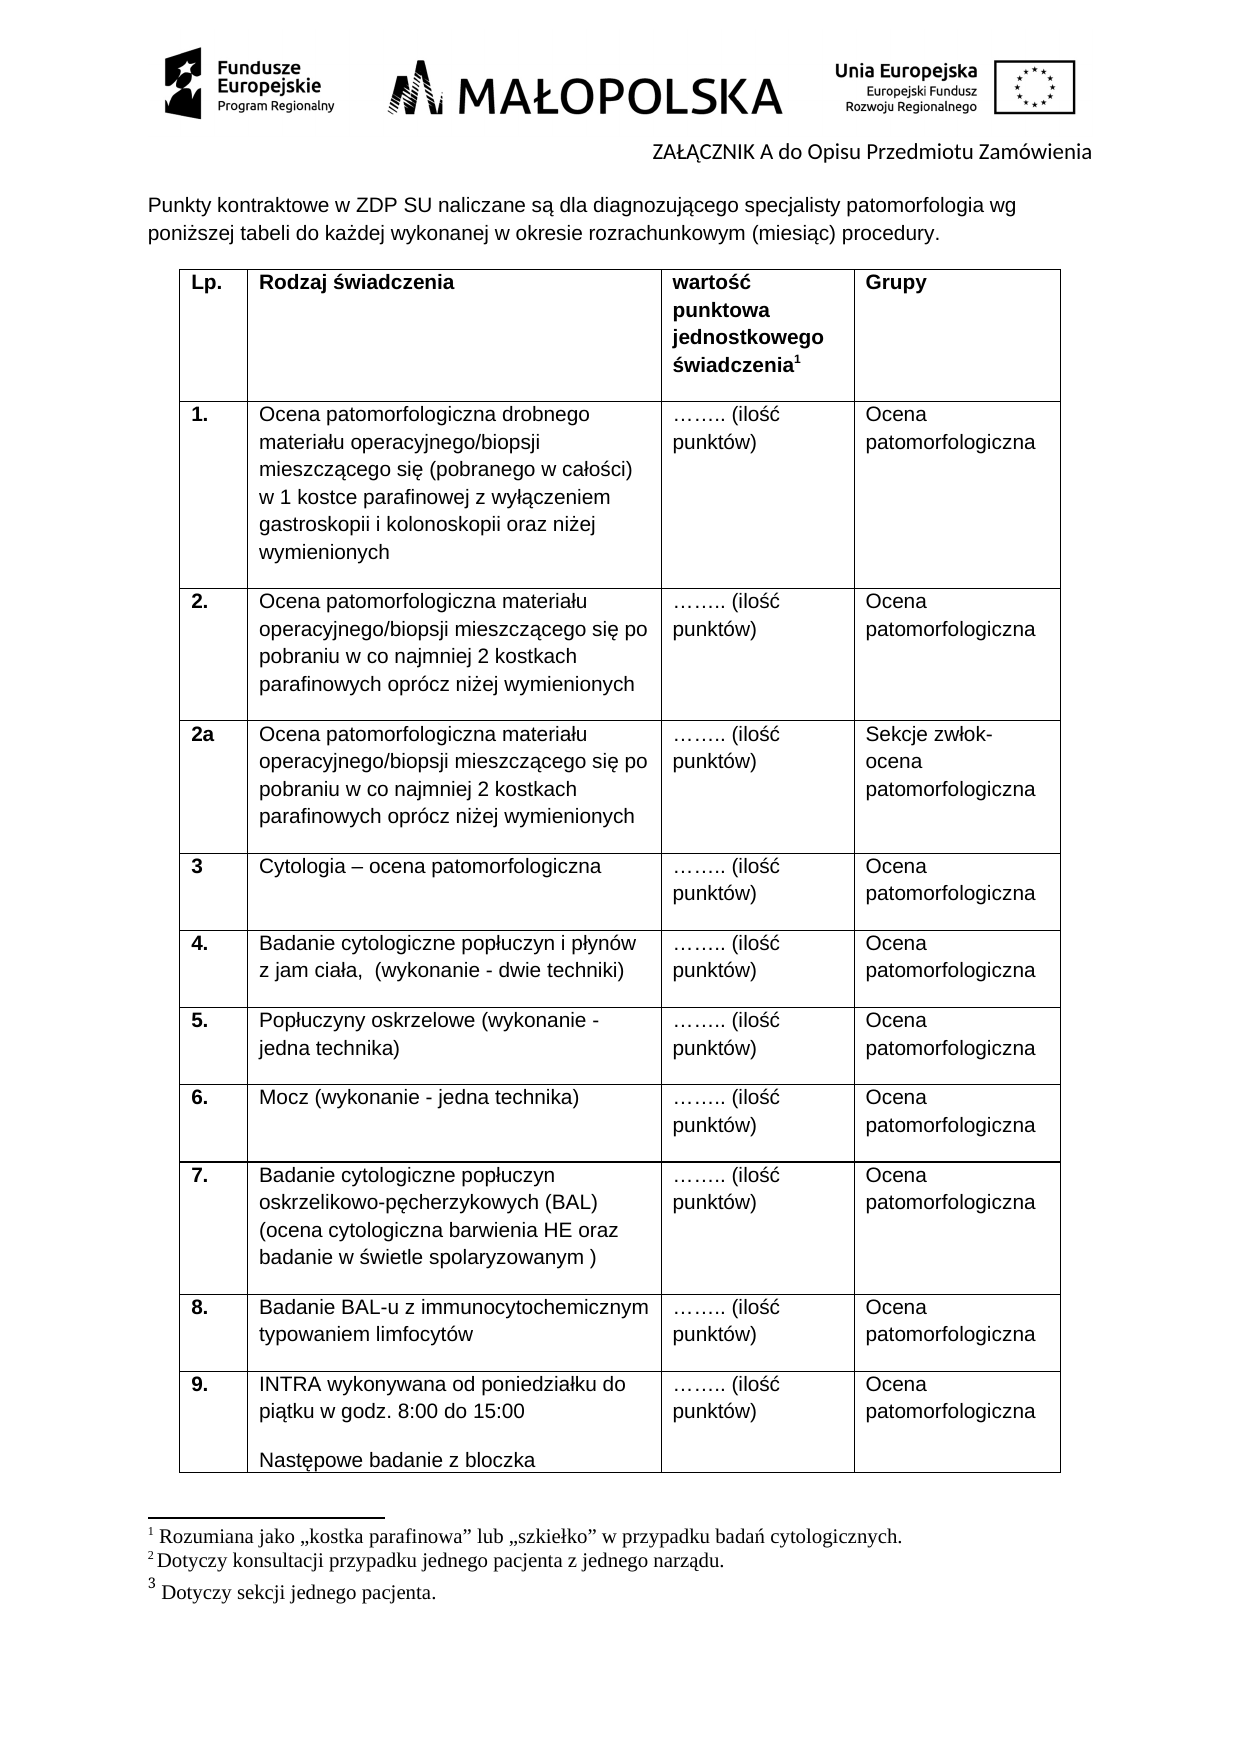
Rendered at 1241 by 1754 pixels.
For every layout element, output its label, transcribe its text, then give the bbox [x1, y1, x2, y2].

table_cell Ocena patomorfologiczna [855, 1295, 1060, 1371]
table_cell Badanie BAL-u z immunocytochemicznym typowaniem limfocytów [248, 1295, 661, 1371]
table_cell …….. (ilość punktów) [662, 1163, 854, 1293]
table_cell Ocena patomorfologiczna [855, 931, 1060, 1007]
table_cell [248, 1372, 661, 1472]
table_header Lp. [180, 270, 247, 401]
table_cell …….. (ilość punktów) [662, 931, 854, 1007]
table_cell …….. (ilość punktów) [662, 1085, 854, 1161]
table_cell 6. [180, 1085, 247, 1161]
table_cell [662, 1372, 854, 1472]
table_cell Ocena patomorfologiczna [855, 1008, 1060, 1084]
table_cell Ocena patomorfologiczna [855, 1163, 1060, 1293]
table_cell Ocena patomorfologiczna materiału operacyjnego/biopsji mieszczącego się po pobraniu w co najmniej 2 kostkach parafinowych oprócz niżej wymienionych [248, 721, 661, 853]
table_cell Ocena patomorfologiczna [855, 1085, 1060, 1161]
table_cell …….. (ilość punktów) [662, 1295, 854, 1371]
table_cell Ocena patomorfologiczna drobnego materiału operacyjnego/biopsji mieszczącego się (pobranego w całości) w 1 kostce parafinowej z wyłączeniem gastroskopii i kolonoskopii oraz niżej wymienionych [248, 402, 661, 588]
table_cell 3 [180, 854, 247, 930]
table_cell Cytologia – ocena patomorfologiczna [248, 854, 661, 930]
table_cell 5. [180, 1008, 247, 1084]
table_cell 1. [180, 402, 247, 588]
table_cell …….. (ilość punktów) [662, 589, 854, 720]
table_header Grupy [855, 270, 1060, 401]
table_cell …….. (ilość punktów) [662, 1008, 854, 1084]
table_cell Badanie cytologiczne popłuczyn i płynów z jam ciała, (wykonanie - dwie techniki) [248, 931, 661, 1007]
table_cell Badanie cytologiczne popłuczyn oskrzelikowo-pęcherzykowych (BAL) (ocena cytologiczna barwienia HE oraz badanie w świetle spolaryzowanym ) [248, 1163, 661, 1293]
table_header Rodzaj świadczenia [248, 270, 661, 401]
table_cell Ocena patomorfologiczna [855, 854, 1060, 930]
table_cell …….. (ilość punktów) [662, 854, 854, 930]
table_cell 2. [180, 589, 247, 720]
table_cell 2a [180, 721, 247, 853]
table_cell …….. (ilość punktów) [662, 402, 854, 588]
table_cell 8. [180, 1295, 247, 1371]
text Punkty kontraktowe w ZDP SU naliczane są dla diagnozującego specjalisty patomorfologia wg poniższej tabeli do każdej wykonanej w okresie rozrachunkowym (miesiąc) procedury. [148, 193, 1093, 244]
table_cell Popłuczyny oskrzelowe (wykonanie - jedna technika) [248, 1008, 661, 1084]
table_cell 9. [180, 1372, 247, 1472]
table_cell Mocz (wykonanie - jedna technika) [248, 1085, 661, 1161]
table_cell Ocena patomorfologiczna [855, 402, 1060, 588]
table_cell Ocena patomorfologiczna [855, 589, 1060, 720]
table_header wartość punktowa jednostkowego świadczenia [662, 270, 854, 401]
picture [147, 29, 1093, 137]
table_cell …….. (ilość punktów) [662, 721, 854, 853]
table_cell Ocena patomorfologiczna materiału operacyjnego/biopsji mieszczącego się po pobraniu w co najmniej 2 kostkach parafinowych oprócz niżej wymienionych [248, 589, 661, 720]
table_cell 4. [180, 931, 247, 1007]
table_cell 7. [180, 1163, 247, 1293]
table_cell Sekcje zwłok- ocena patomorfologiczna [855, 721, 1060, 853]
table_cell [855, 1372, 1060, 1472]
